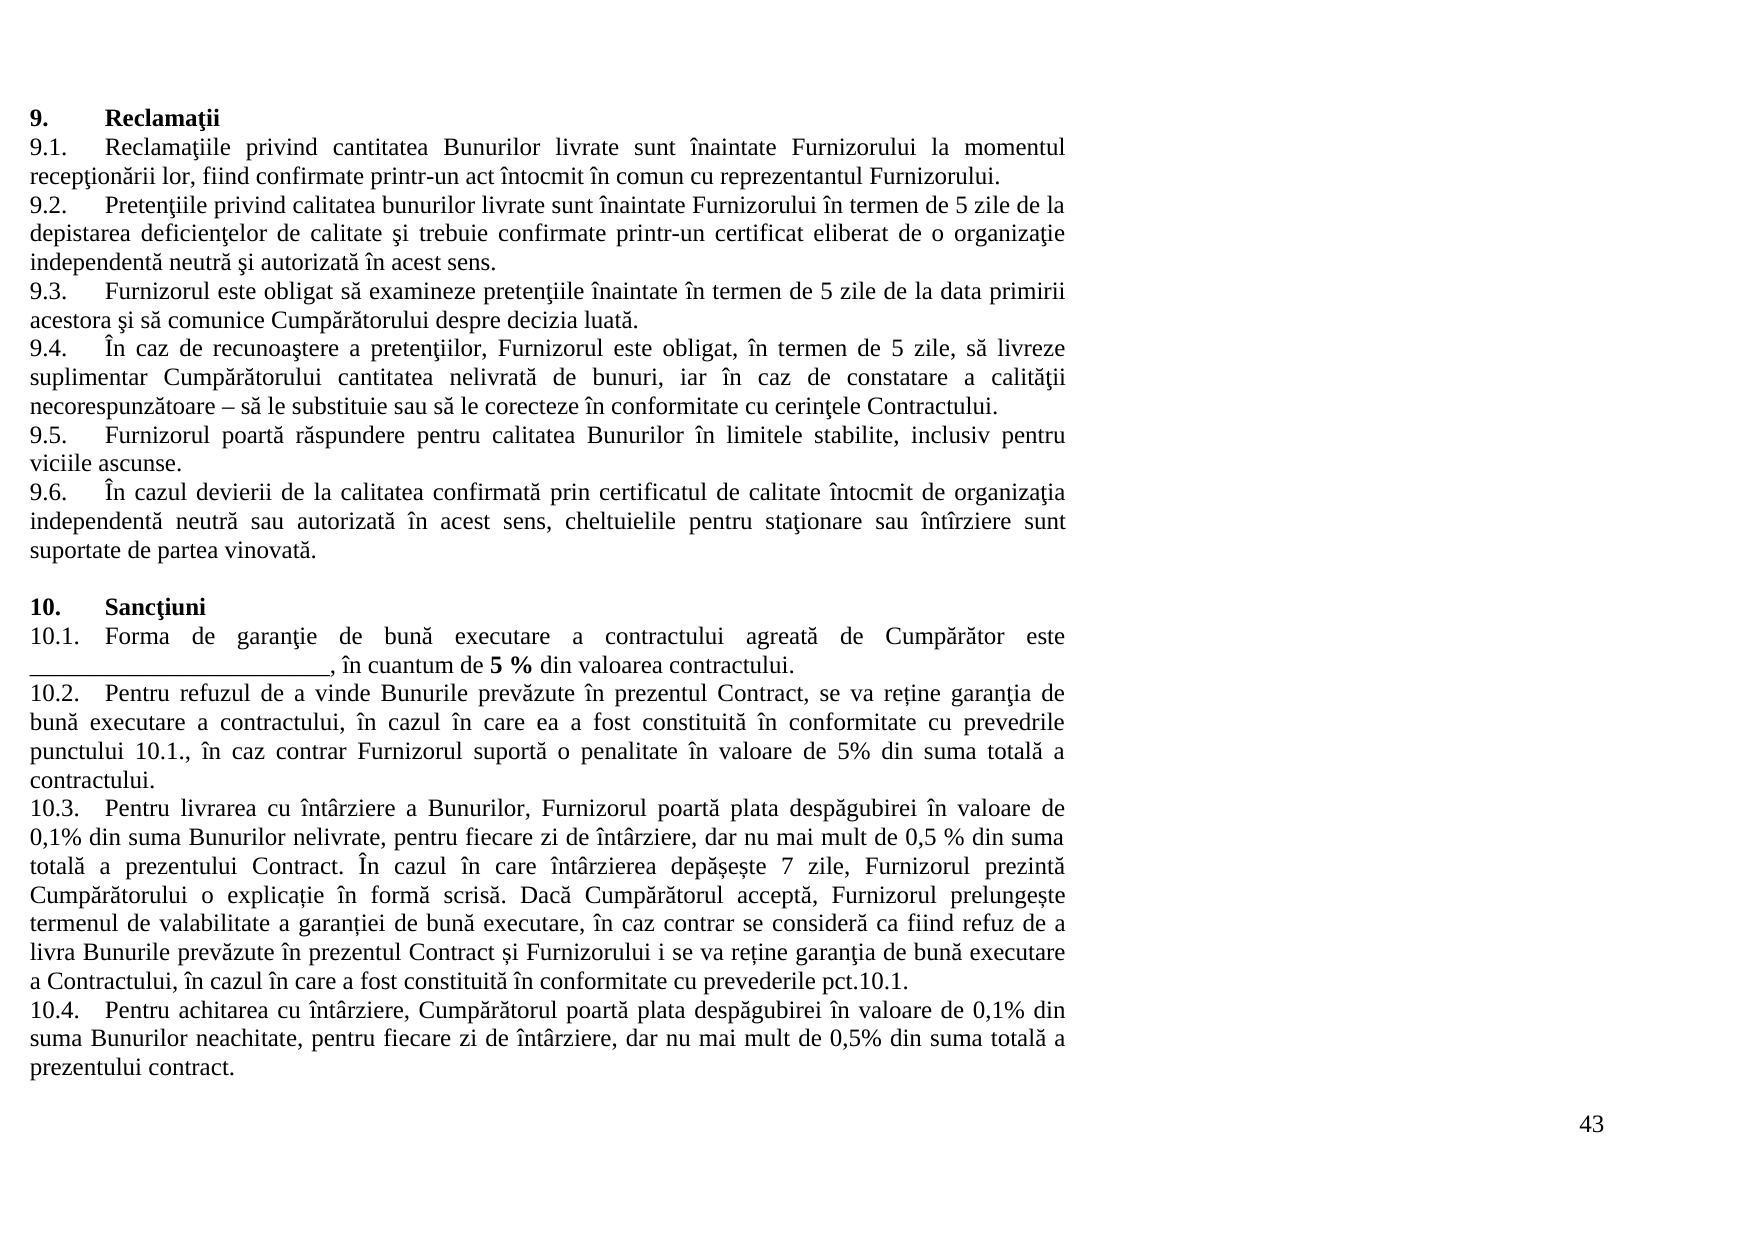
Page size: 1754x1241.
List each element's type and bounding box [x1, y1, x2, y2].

table_header [18, 104, 1078, 1081]
